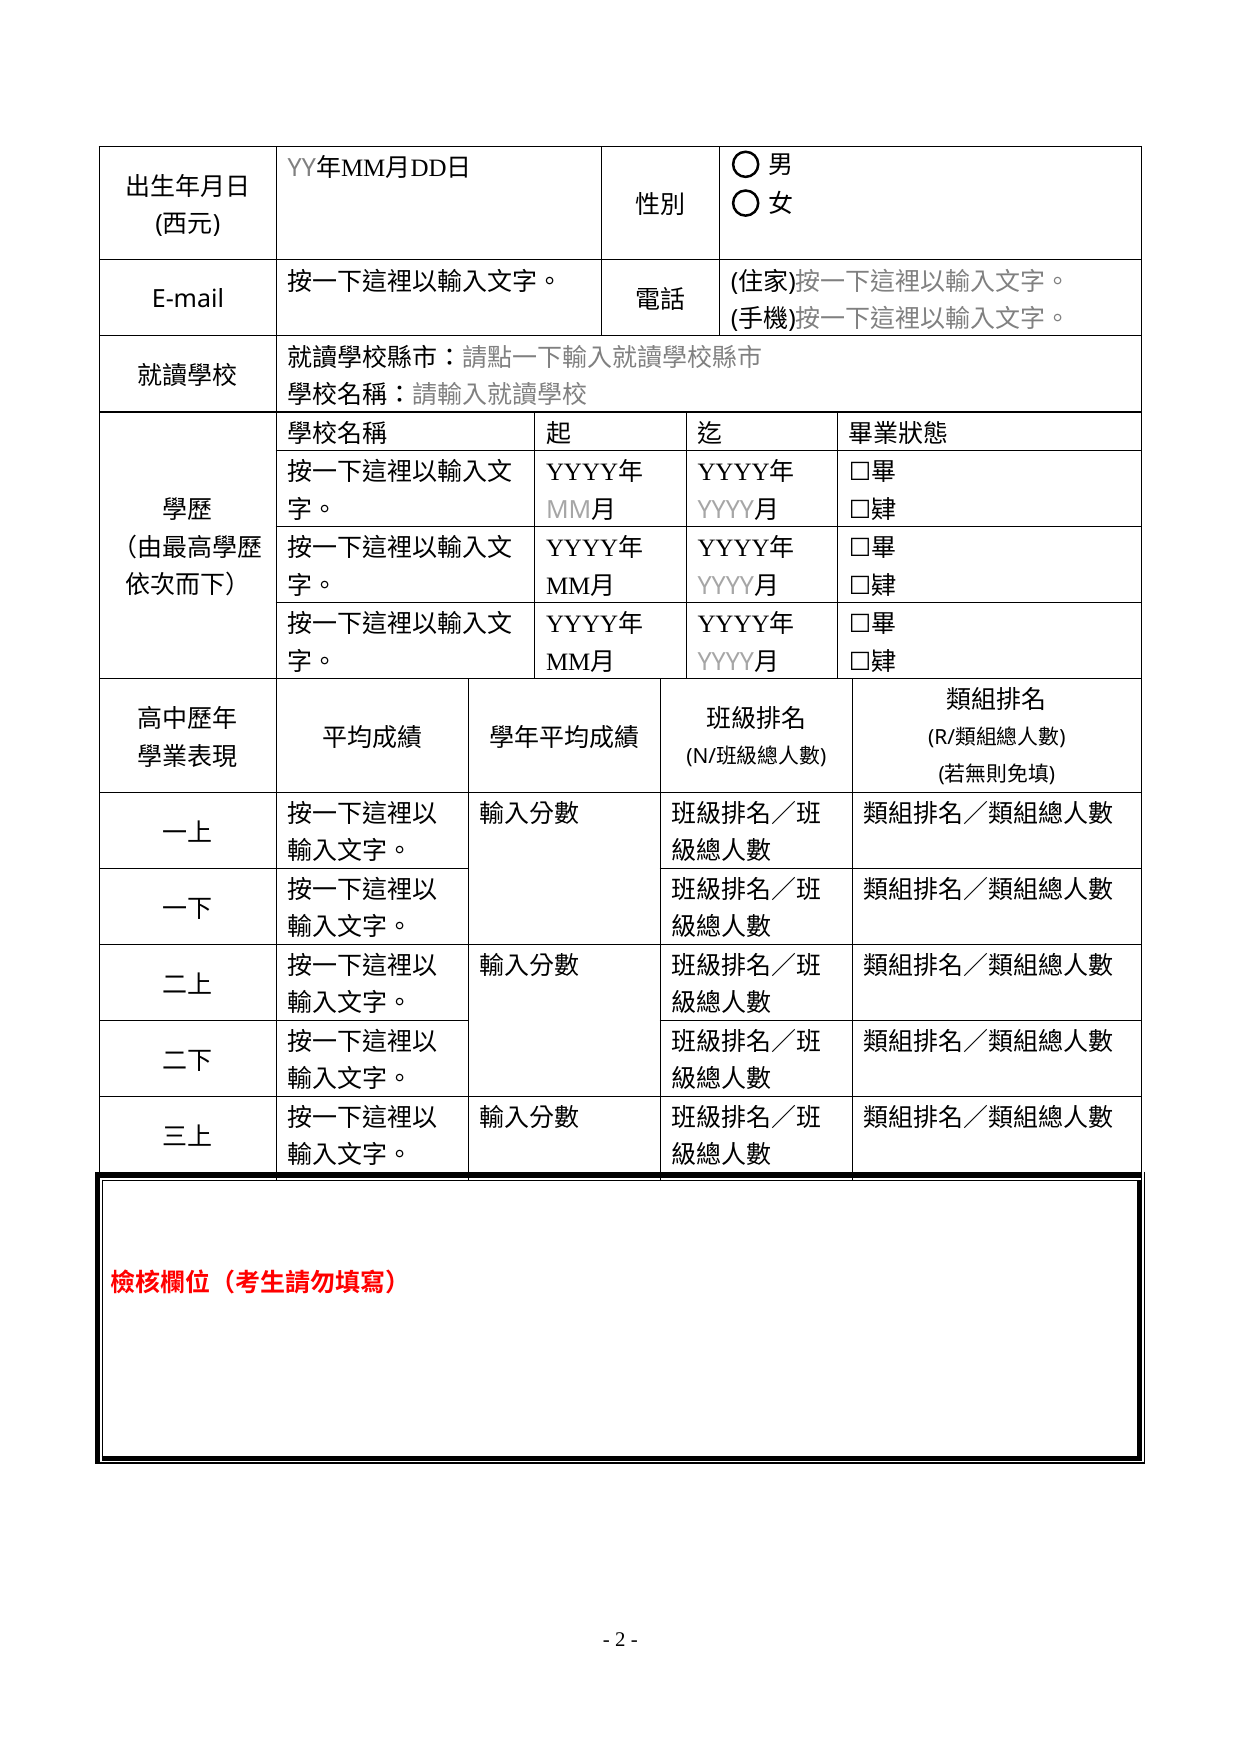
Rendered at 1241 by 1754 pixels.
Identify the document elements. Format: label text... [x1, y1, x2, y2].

table_cell ／ [853, 1021, 1141, 1096]
table_cell 年月 [535, 451, 686, 526]
table_cell 一下 [100, 869, 276, 944]
table_cell 類組排名 (R/類組總人數) (若無則免填) [853, 679, 1141, 792]
table_cell 班級排名 (N/班級總人數) [661, 679, 852, 792]
table_cell ／ [661, 945, 852, 1020]
table_cell 畢 肄 [838, 451, 1141, 526]
table_cell E-mail [100, 260, 276, 335]
table_cell 年月 [535, 603, 686, 678]
table_cell 學校名稱 [277, 413, 534, 450]
table_cell (住家) (手機) [720, 260, 1141, 335]
table_cell [720, 147, 1141, 259]
table_cell ／ [853, 793, 1141, 868]
table_cell 年月日 [277, 147, 601, 259]
table_cell 就讀學校縣市： 學校名稱： [277, 336, 1141, 411]
table_cell 年月 [687, 603, 837, 678]
table_cell 年月 [687, 527, 837, 602]
table_cell ／ [853, 869, 1141, 944]
table_cell 畢 肄 [838, 603, 1141, 678]
table_cell 年月 [535, 527, 686, 602]
table_cell 迄 [687, 413, 837, 450]
table_cell 起 [535, 413, 686, 450]
table_cell 畢 肄 [838, 527, 1141, 602]
table_cell 畢業狀態 [838, 413, 1141, 450]
table_cell 學歷 （由最高學歷依次而下） [100, 413, 276, 678]
table_cell 電話 [602, 260, 719, 335]
table_cell 就讀學校 [100, 336, 276, 411]
table_cell ／ [661, 793, 852, 868]
table_cell 學年平均成績 [469, 679, 660, 792]
table_cell ／ [661, 869, 852, 944]
table_cell 平均成績 [277, 679, 468, 792]
table_cell ／ [853, 945, 1141, 1020]
table_cell 二下 [100, 1021, 276, 1096]
table_cell 出生年月日 (西元) [100, 147, 276, 259]
table_cell 二上 [100, 945, 276, 1020]
table_cell ／ [661, 1021, 852, 1096]
table_cell ／ [853, 1097, 1141, 1172]
table_cell 一上 [100, 793, 276, 868]
table_cell 三上 [100, 1097, 276, 1172]
table_cell 檢核欄位（考生請勿填寫） [103, 1181, 1137, 1456]
table_cell 高中歷年 學業表現 [100, 679, 276, 792]
table_cell 年月 [687, 451, 837, 526]
table_cell 性別 [602, 147, 719, 259]
table_cell ／ [661, 1097, 852, 1172]
